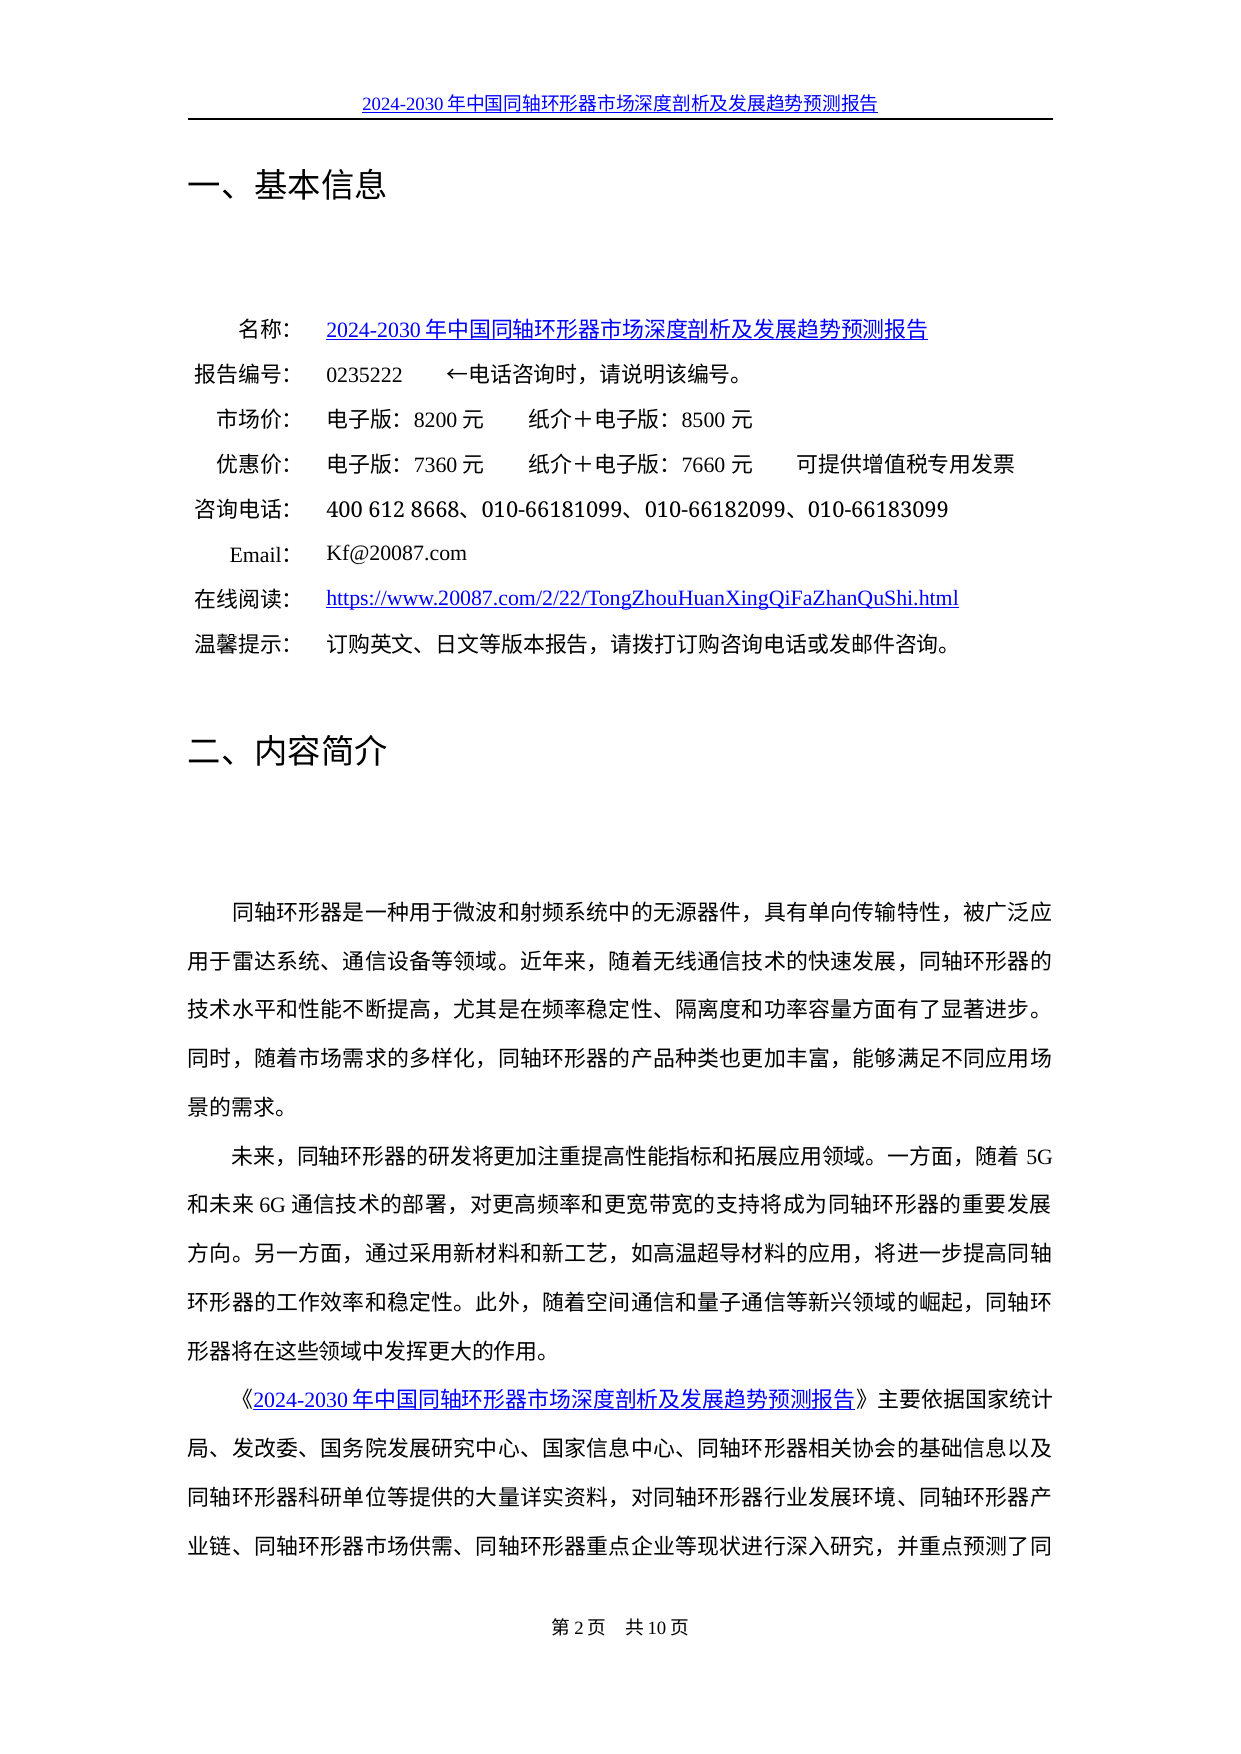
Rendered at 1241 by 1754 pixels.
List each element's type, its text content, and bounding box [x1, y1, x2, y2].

table_cell 400 612 8668、010-66181099、010-66182099、010-66183099 [315, 492, 1073, 537]
table_cell 在线阅读： [167, 582, 315, 627]
table_cell 订购英文、日文等版本报告，请拨打订购咨询电话或发邮件咨询。 [315, 627, 1073, 672]
table_cell 市场价： [167, 402, 315, 447]
table_cell 电子版：8200 元 纸介＋电子版：8500 元 [315, 402, 1073, 447]
table_cell 优惠价： [167, 447, 315, 492]
table_header 名称： [167, 312, 315, 357]
title 一、基本信息 [187, 150, 1053, 215]
table_cell 0235222 ←电话咨询时，请说明该编号。 [315, 357, 1073, 402]
table_header 2024-2030年中国同轴环形器市场深度剖析及发展趋势预测报告 [315, 312, 1073, 357]
table_cell 咨询电话： [167, 492, 315, 537]
title 二、内容简介 [187, 717, 1053, 782]
table_cell [315, 582, 1073, 627]
table_cell 报告编号： [167, 357, 315, 402]
table_cell Email： [167, 537, 315, 582]
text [187, 894, 1053, 1561]
table_cell 电子版：7360 元 纸介＋电子版：7660 元 可提供增值税专用发票 [315, 447, 1073, 492]
table_cell 温馨提示： [167, 627, 315, 672]
table_cell Kf@20087.com [315, 537, 1073, 582]
